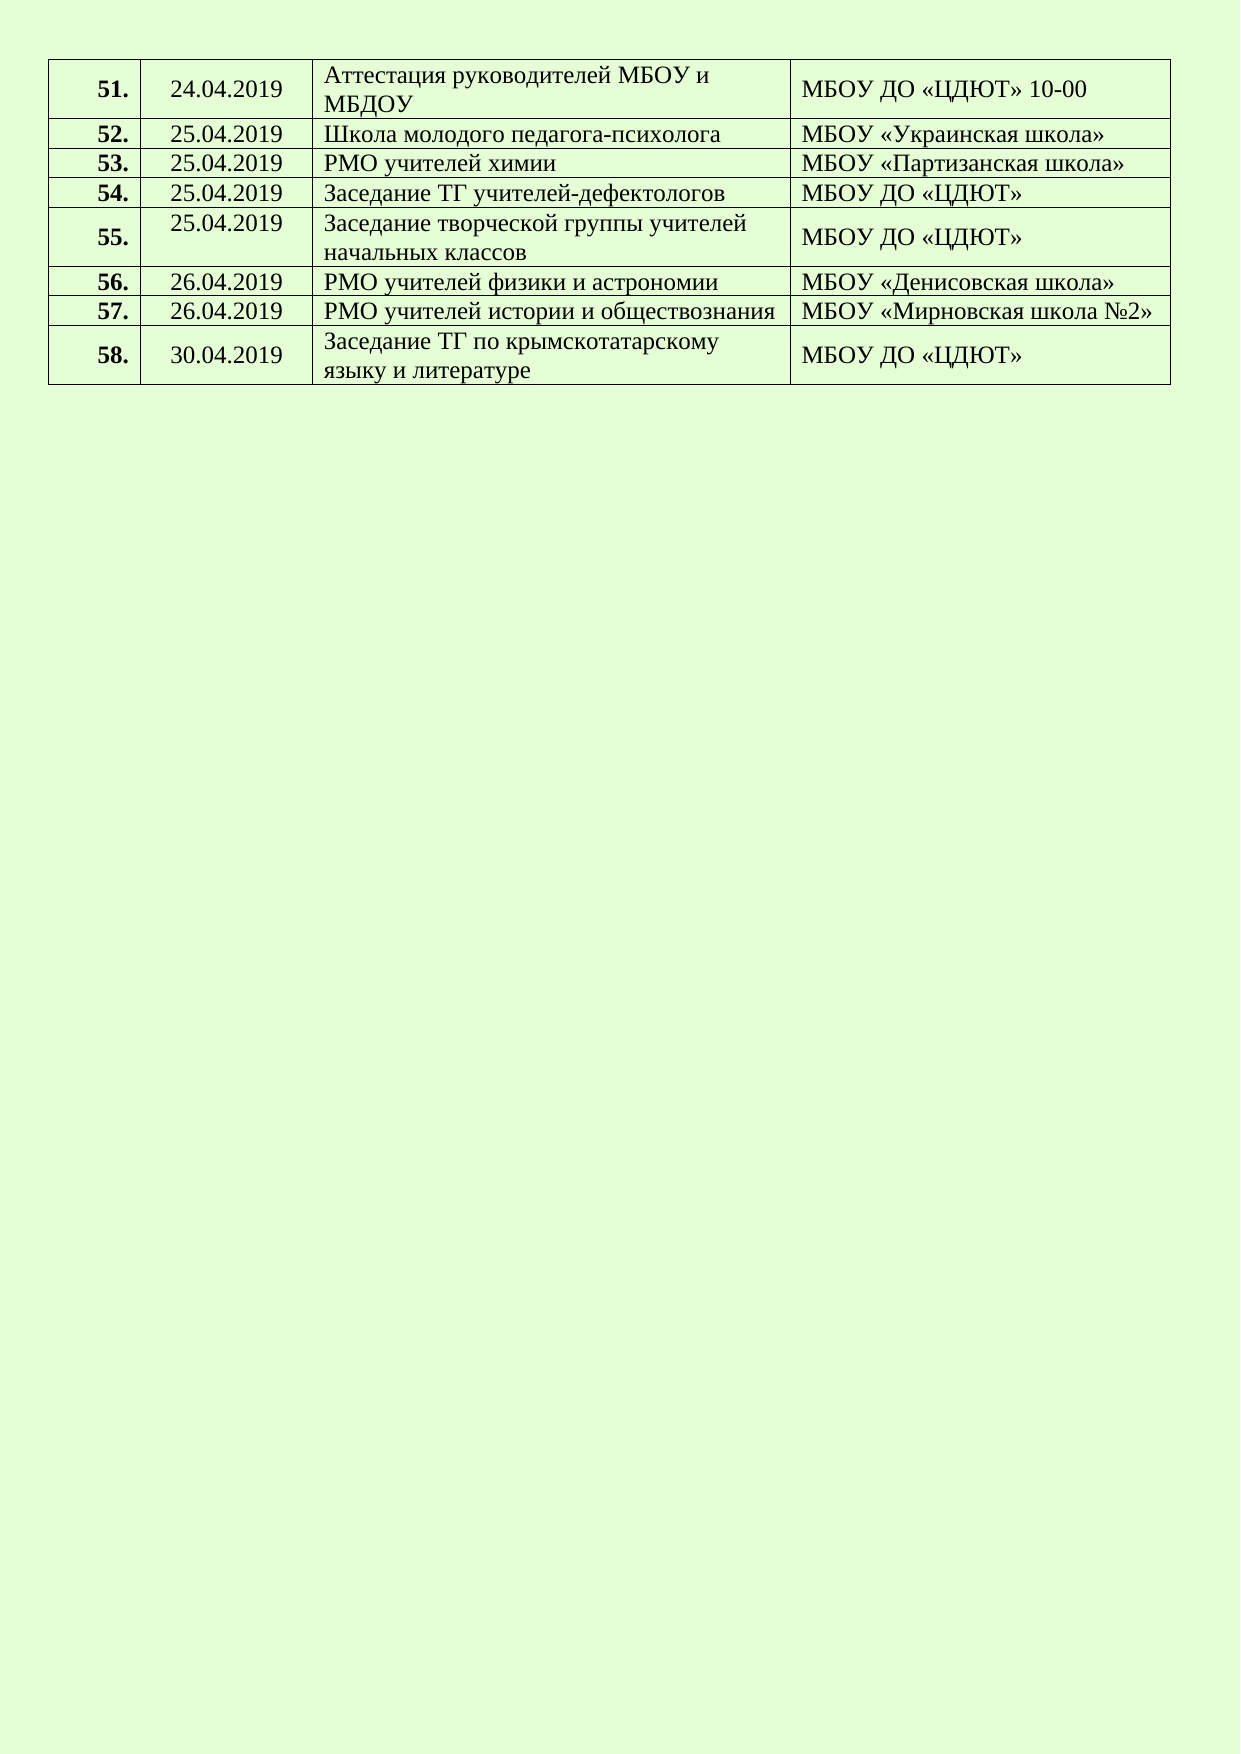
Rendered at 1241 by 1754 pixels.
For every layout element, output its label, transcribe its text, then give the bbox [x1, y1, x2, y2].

table_cell [49, 296, 140, 325]
table_cell 24.04.2019 [141, 60, 312, 118]
table_cell 25.04.2019 [141, 178, 312, 207]
table_cell МБОУ «Партизанская школа» [791, 149, 1170, 177]
table_cell РМО учителей химии [313, 149, 790, 177]
table_cell Заседание ТГ по крымскотатарскому языку и литературе [313, 326, 790, 384]
table_cell МБОУ ДО «ЦДЮТ» [791, 178, 1170, 207]
table_cell Школа молодого педагога-психолога [313, 119, 790, 147]
table_cell Заседание творческой группы учителей начальных классов [313, 208, 790, 266]
table_cell [49, 119, 140, 147]
table_cell [49, 178, 140, 207]
table_cell [49, 149, 140, 177]
table_cell МБОУ «Украинская школа» [791, 119, 1170, 147]
table_cell Аттестация руководителей МБОУ и МБДОУ [313, 60, 790, 118]
table_cell РМО учителей физики и астрономии [313, 267, 790, 295]
table_cell 25.04.2019 [141, 208, 312, 266]
table_cell МБОУ ДО «ЦДЮТ» [791, 208, 1170, 266]
table_cell МБОУ «Денисовская школа» [791, 267, 1170, 295]
table_cell Заседание ТГ учителей-дефектологов [313, 178, 790, 207]
table_cell МБОУ ДО «ЦДЮТ» 10-00 [791, 60, 1170, 118]
table_cell [49, 267, 140, 295]
table_cell [49, 60, 140, 118]
table_cell 25.04.2019 [141, 119, 312, 147]
table_cell 26.04.2019 [141, 267, 312, 295]
table_cell МБОУ «Мирновская школа №2» [791, 296, 1170, 325]
table_cell РМО учителей истории и обществознания [313, 296, 790, 325]
table_cell МБОУ ДО «ЦДЮТ» [791, 326, 1170, 384]
table_cell [49, 208, 140, 266]
table_cell 26.04.2019 [141, 296, 312, 325]
table_cell [49, 326, 140, 384]
table_cell 30.04.2019 [141, 326, 312, 384]
table_cell 25.04.2019 [141, 149, 312, 177]
